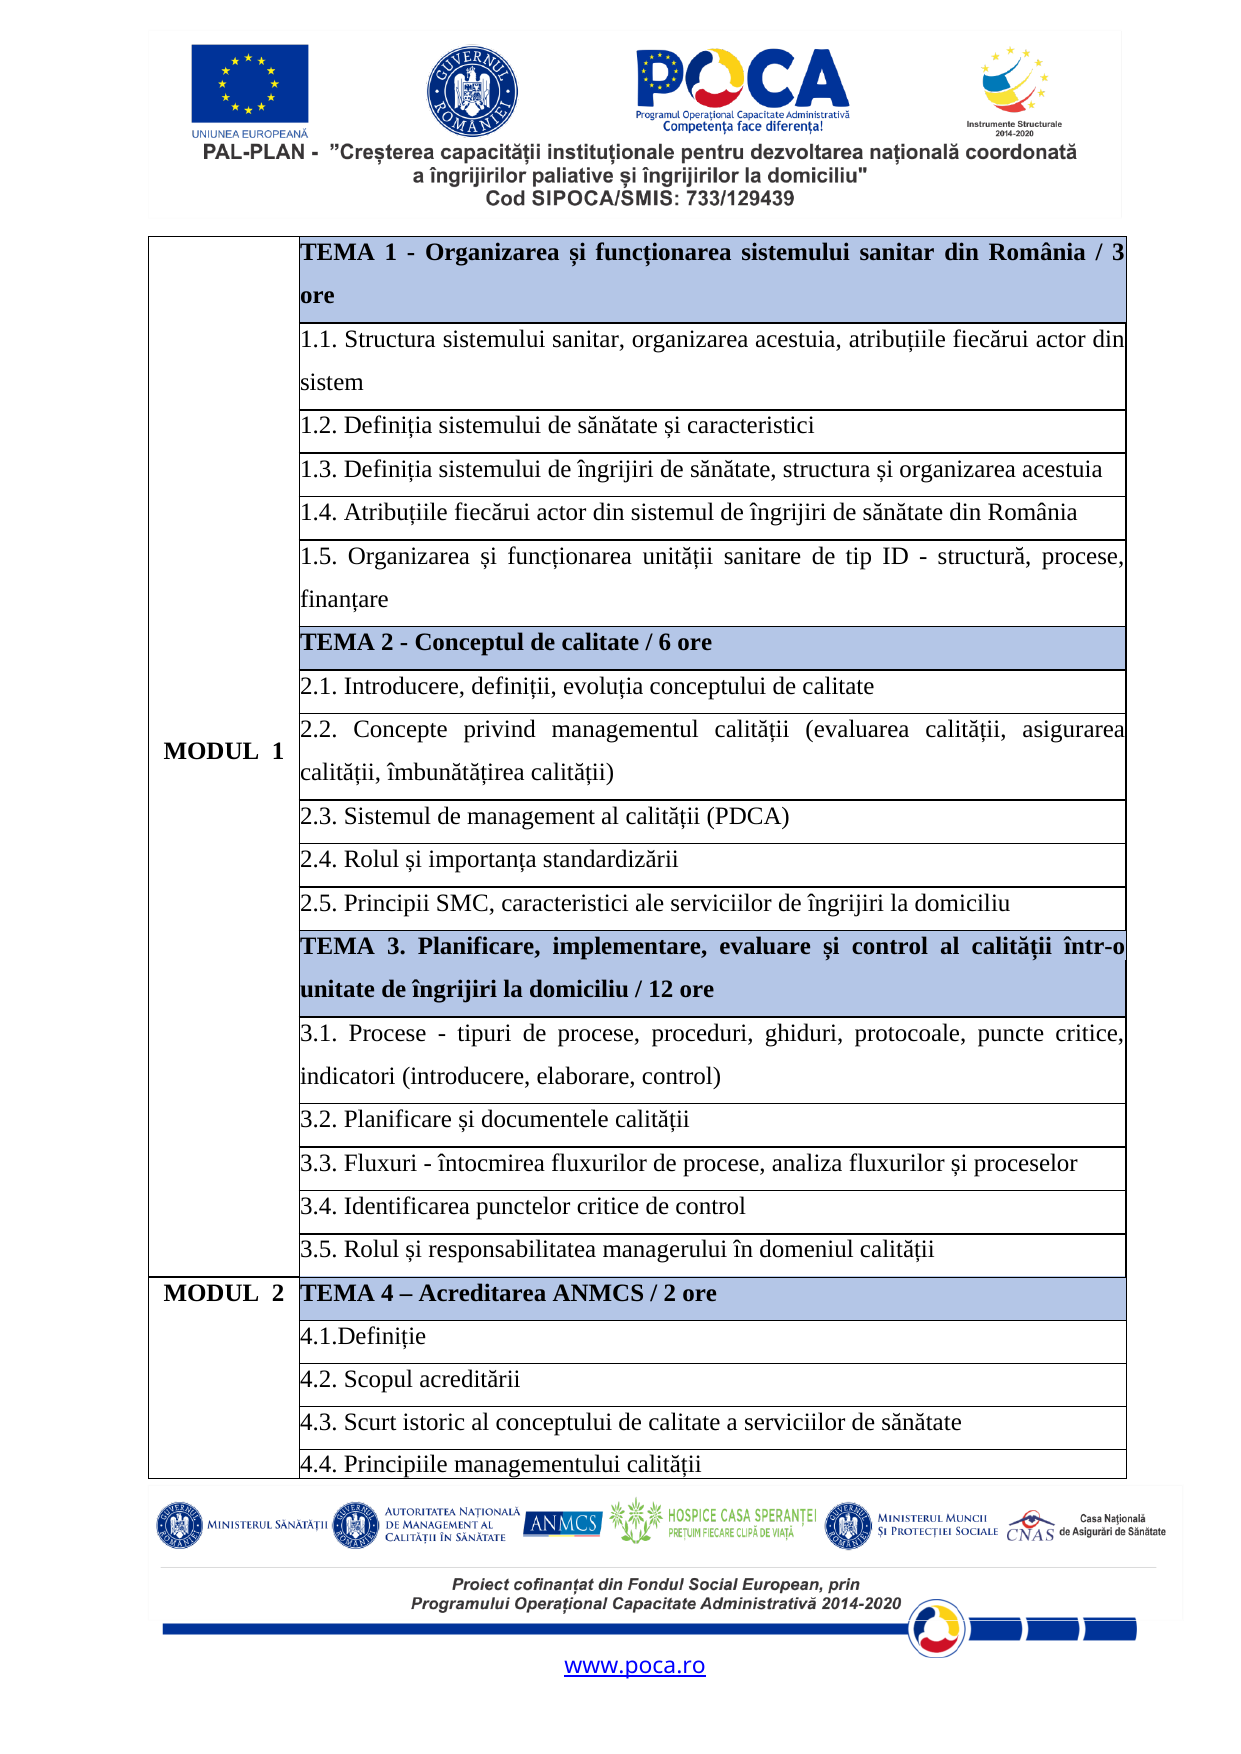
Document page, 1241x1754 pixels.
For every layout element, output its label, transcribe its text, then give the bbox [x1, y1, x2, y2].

table_cell MODUL 2 [149, 1278, 299, 1478]
table_cell 1.1. Structura sistemului sanitar, organizarea acestuia, atribuțiile fiecărui actor din sistem [300, 324, 1125, 409]
table_cell 1.3. Definiția sistemului de îngrijiri de sănătate, structura și organizarea acestuia [300, 454, 1125, 496]
table_cell 4.2. Scopul acreditării [300, 1364, 1126, 1406]
table_cell 1.4. Atribuțiile fiecărui actor din sistemul de îngrijiri de sănătate din România [300, 497, 1125, 539]
table_cell 4.3. Scurt istoric al conceptului de calitate a serviciilor de sănătate [300, 1407, 1126, 1448]
table_cell 2.3. Sistemul de management al calității (PDCA) [300, 801, 1125, 843]
table_cell TEMA 2 - Conceptul de calitate / 6 ore [300, 627, 1125, 669]
table_cell TEMA 1 - Organizarea și funcționarea sistemului sanitar din România / 3 ore [300, 237, 1126, 322]
table_cell 2.2. Concepte privind managementul calității (evaluarea calității, asigurarea calității, îmbunătățirea calității) [300, 714, 1125, 799]
table_cell TEMA 4 – Acreditarea ANMCS / 2 ore [300, 1278, 1126, 1320]
table_cell TEMA 3. Planificare, implementare, evaluare și control al calității într-o unitate de îngrijiri la domiciliu / 12 ore [300, 939, 1125, 1016]
table_cell 3.4. Identificarea punctelor critice de control [300, 1191, 1125, 1233]
table_cell 2.1. Introducere, definiții, evoluția conceptului de calitate [300, 671, 1125, 713]
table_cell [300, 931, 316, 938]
table_cell 4.1.Definiție [300, 1321, 1126, 1363]
picture [147, 29, 1123, 219]
table_cell 2.4. Rolul și importanța standardizării [300, 844, 1125, 886]
table_cell 2.5. Principii SMC, caracteristici ale serviciilor de îngrijiri la domiciliu [300, 888, 1125, 929]
table_cell 4.4. Principiile managementului calității [300, 1450, 1126, 1478]
table_cell 1.5. Organizarea și funcționarea unității sanitare de tip ID - structură, procese, finanțare [300, 541, 1125, 626]
table_cell 3.3. Fluxuri - întocmirea fluxurilor de procese, analiza fluxurilor și proceselor [300, 1148, 1125, 1189]
table_cell 3.1. Procese - tipuri de procese, proceduri, ghiduri, protocoale, puncte critice, indicatori (introducere, elaborare, control) [300, 1018, 1125, 1103]
table_cell 1.2. Definiția sistemului de sănătate și caracteristici [300, 411, 1125, 452]
table_cell 3.5. Rolul și responsabilitatea managerului în domeniul calității [300, 1235, 1125, 1276]
picture [147, 1484, 1184, 1658]
table_cell 3.2. Planificare și documentele calității [300, 1104, 1125, 1146]
table_cell MODUL 1 [149, 237, 299, 1276]
